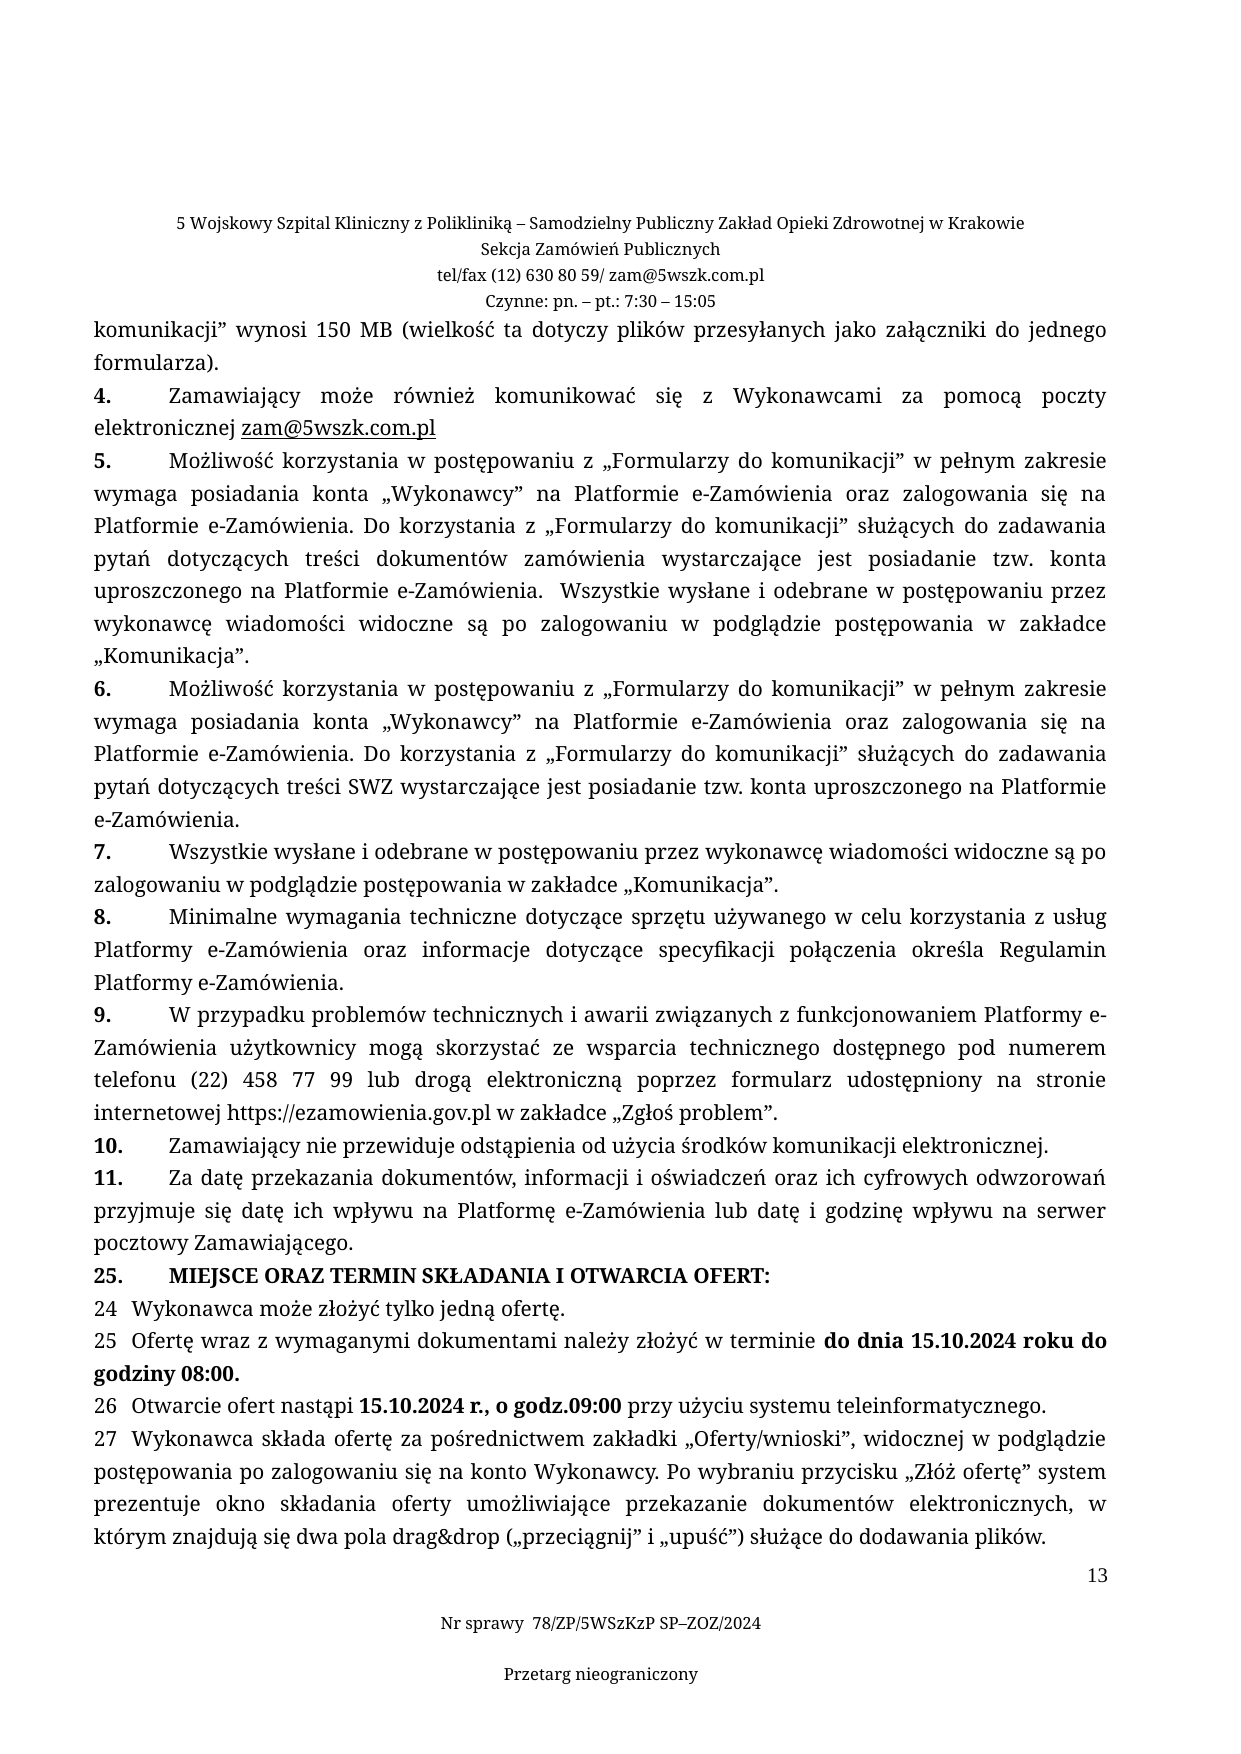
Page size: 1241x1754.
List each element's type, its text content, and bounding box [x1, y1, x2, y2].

list Zamawiający może również komunikować się z Wykonawcami za pomocą poczty elektronicznej zam@5wszk.com.pl [94, 381, 1107, 442]
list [94, 316, 1107, 377]
list Minimalne wymagania techniczne dotyczące sprzętu używanego w celu korzystania z usług Platformy e-Zamówienia oraz informacje dotyczące specyfikacji połączenia określa Regulamin Platformy e-Zamówienia. [94, 902, 1107, 996]
text 25. MIEJSCE ORAZ TERMIN SKŁADANIA I OTWARCIA OFERT: [94, 1261, 1107, 1289]
list Wykonawca składa ofertę za pośrednictwem zakładki „Oferty/wnioski”, widocznej w podglądzie postępowania po zalogowaniu się na konto Wykonawcy. Po wybraniu przycisku „Złóż ofertę” system prezentuje okno składania oferty umożliwiające przekazanie dokumentów elektronicznych, w którym znajdują się dwa pola drag&drop („przeciągnij” i „upuść”) służące do dodawania plików. [94, 1424, 1107, 1550]
list Możliwość korzystania w postępowaniu z „Formularzy do komunikacji” w pełnym zakresie wymaga posiadania konta „Wykonawcy” na Platformie e-Zamówienia oraz zalogowania się na Platformie e-Zamówienia. Do korzystania z „Formularzy do komunikacji” służących do zadawania pytań dotyczących treści SWZ wystarczające jest posiadanie tzw. konta uproszczonego na Platformie e-Zamówienia. [94, 674, 1107, 833]
list Za datę przekazania dokumentów, informacji i oświadczeń oraz ich cyfrowych odwzorowań przyjmuje się datę ich wpływu na Platformę e-Zamówienia lub datę i godzinę wpływu na serwer pocztowy Zamawiającego. [94, 1163, 1107, 1257]
list Zamawiający nie przewiduje odstąpienia od użycia środków komunikacji elektronicznej. [94, 1131, 1107, 1159]
list Wszystkie wysłane i odebrane w postępowaniu przez wykonawcę wiadomości widoczne są po zalogowaniu w podglądzie postępowania w zakładce „Komunikacja”. [94, 837, 1107, 898]
list Otwarcie ofert nastąpi 15.10.2024 r., o godz.09:00 przy użyciu systemu teleinformatycznego. [94, 1392, 1107, 1420]
list Ofertę wraz z wymaganymi dokumentami należy złożyć w terminie do dnia 15.10.2024 roku do godziny 08:00. [94, 1326, 1107, 1387]
list Możliwość korzystania w postępowaniu z „Formularzy do komunikacji” w pełnym zakresie wymaga posiadania konta „Wykonawcy” na Platformie e-Zamówienia oraz zalogowania się na Platformie e-Zamówienia. Do korzystania z „Formularzy do komunikacji” służących do zadawania pytań dotyczących treści dokumentów zamówienia wystarczające jest posiadanie tzw. konta uproszczonego na Platformie e-Zamówienia. Wszystkie wysłane i odebrane w postępowaniu przez wykonawcę wiadomości widoczne są po zalogowaniu w podglądzie postępowania w zakładce „Komunikacja”. [94, 446, 1107, 670]
list Wykonawca może złożyć tylko jedną ofertę. [94, 1294, 1107, 1322]
list W przypadku problemów technicznych i awarii związanych z funkcjonowaniem Platformy e-Zamówienia użytkownicy mogą skorzystać ze wsparcia technicznego dostępnego pod numerem telefonu (22) 458 77 99 lub drogą elektroniczną poprzez formularz udostępniony na stronie internetowej https://ezamowienia.gov.pl w zakładce „Zgłoś problem”. [94, 1000, 1107, 1127]
